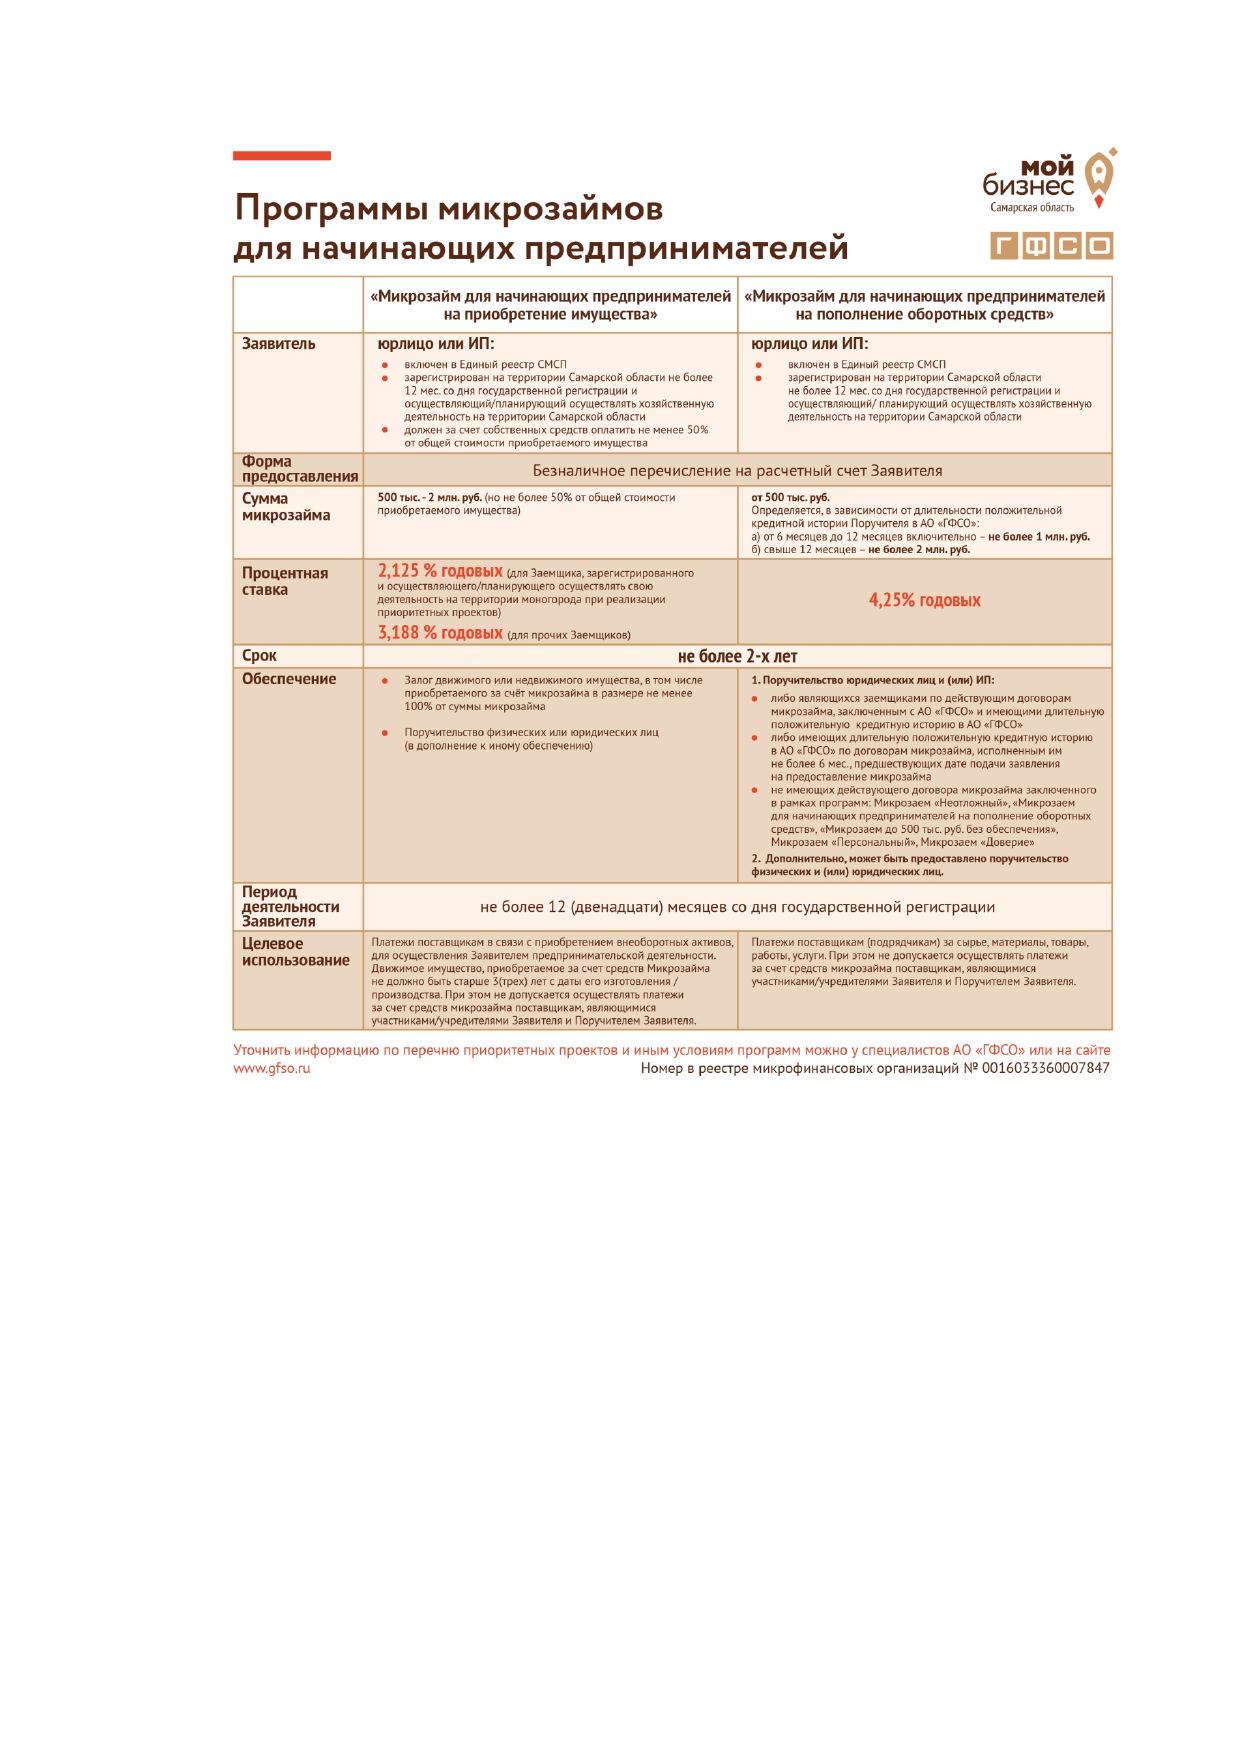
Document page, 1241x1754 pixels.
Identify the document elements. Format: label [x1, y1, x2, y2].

picture [177, 118, 1152, 1093]
